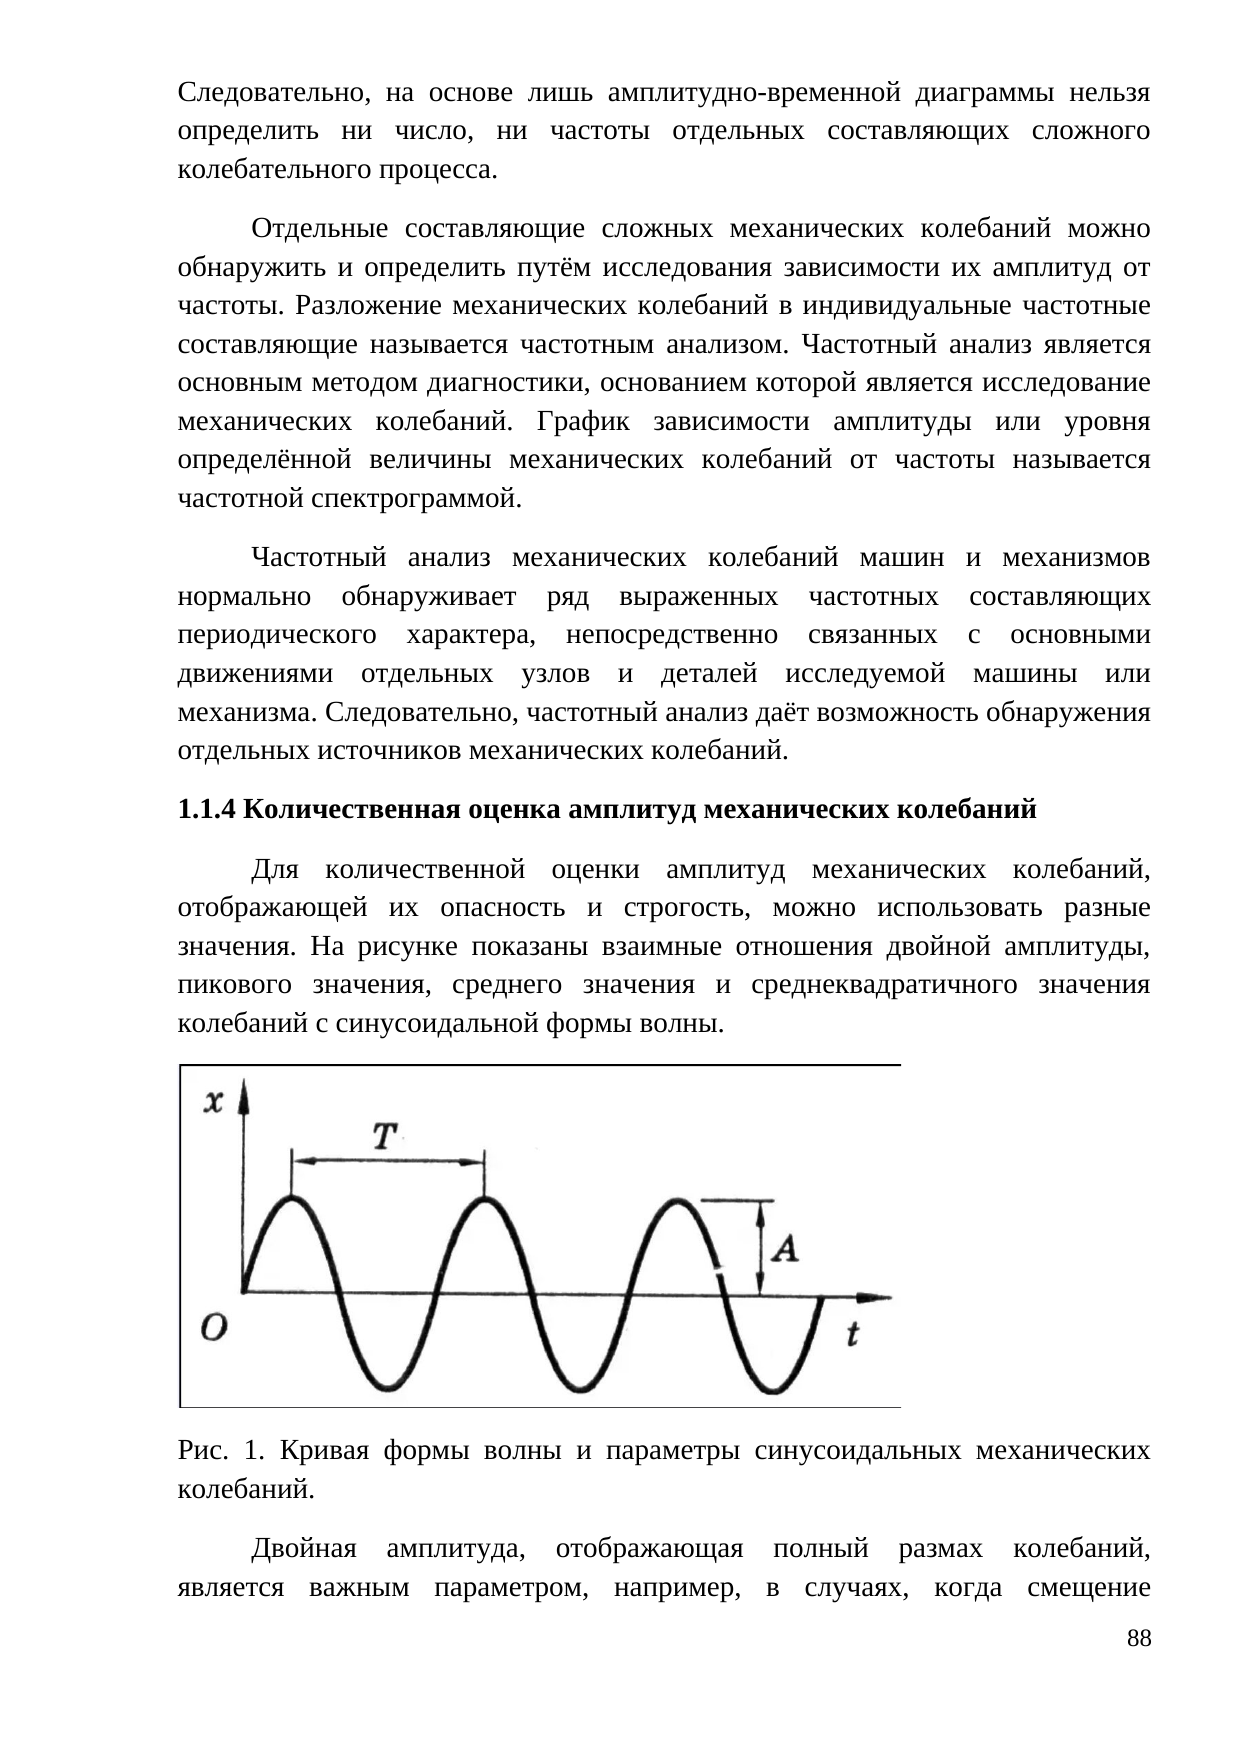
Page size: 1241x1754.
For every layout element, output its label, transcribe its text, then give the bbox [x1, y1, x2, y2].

text 1.1.4 Количественная оценка амплитуд механических колебаний [177, 792, 1152, 825]
text Отдельные составляющие сложных механических колебаний можно обнаружить и определить путём исследования зависимости их амплитуд от частоты. Разложение механических колебаний в индивидуальные частотные составляющие называется частотным анализом. Частотный анализ является основным методом диагностики, основанием которой является исследование механических колебаний. График зависимости амплитуды или уровня определённой величины механических колебаний от частоты называется частотной спектрограммой. [177, 210, 1152, 514]
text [177, 1530, 1152, 1602]
picture [177, 1064, 902, 1408]
text Частотный анализ механических колебаний машин и механизмов нормально обнаруживает ряд выраженных частотных составляющих периодического характера, непосредственно связанных с основными движениями отдельных узлов и деталей исследуемой машины или механизма. Следовательно, частотный анализ даёт возможность обнаружения отдельных источников механических колебаний. [177, 539, 1152, 766]
text Для количественной оценки амплитуд механических колебаний, отображающей их опасность и строгость, можно использовать разные значения. На рисунке показаны взаимные отношения двойной амплитуды, пикового значения, среднего значения и среднеквадратичного значения колебаний с синусоидальной формы волны. [177, 851, 1152, 1039]
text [177, 74, 1152, 184]
text Рис. 1. Кривая формы волны и параметры синусоидальных механических колебаний. [177, 1432, 1152, 1504]
